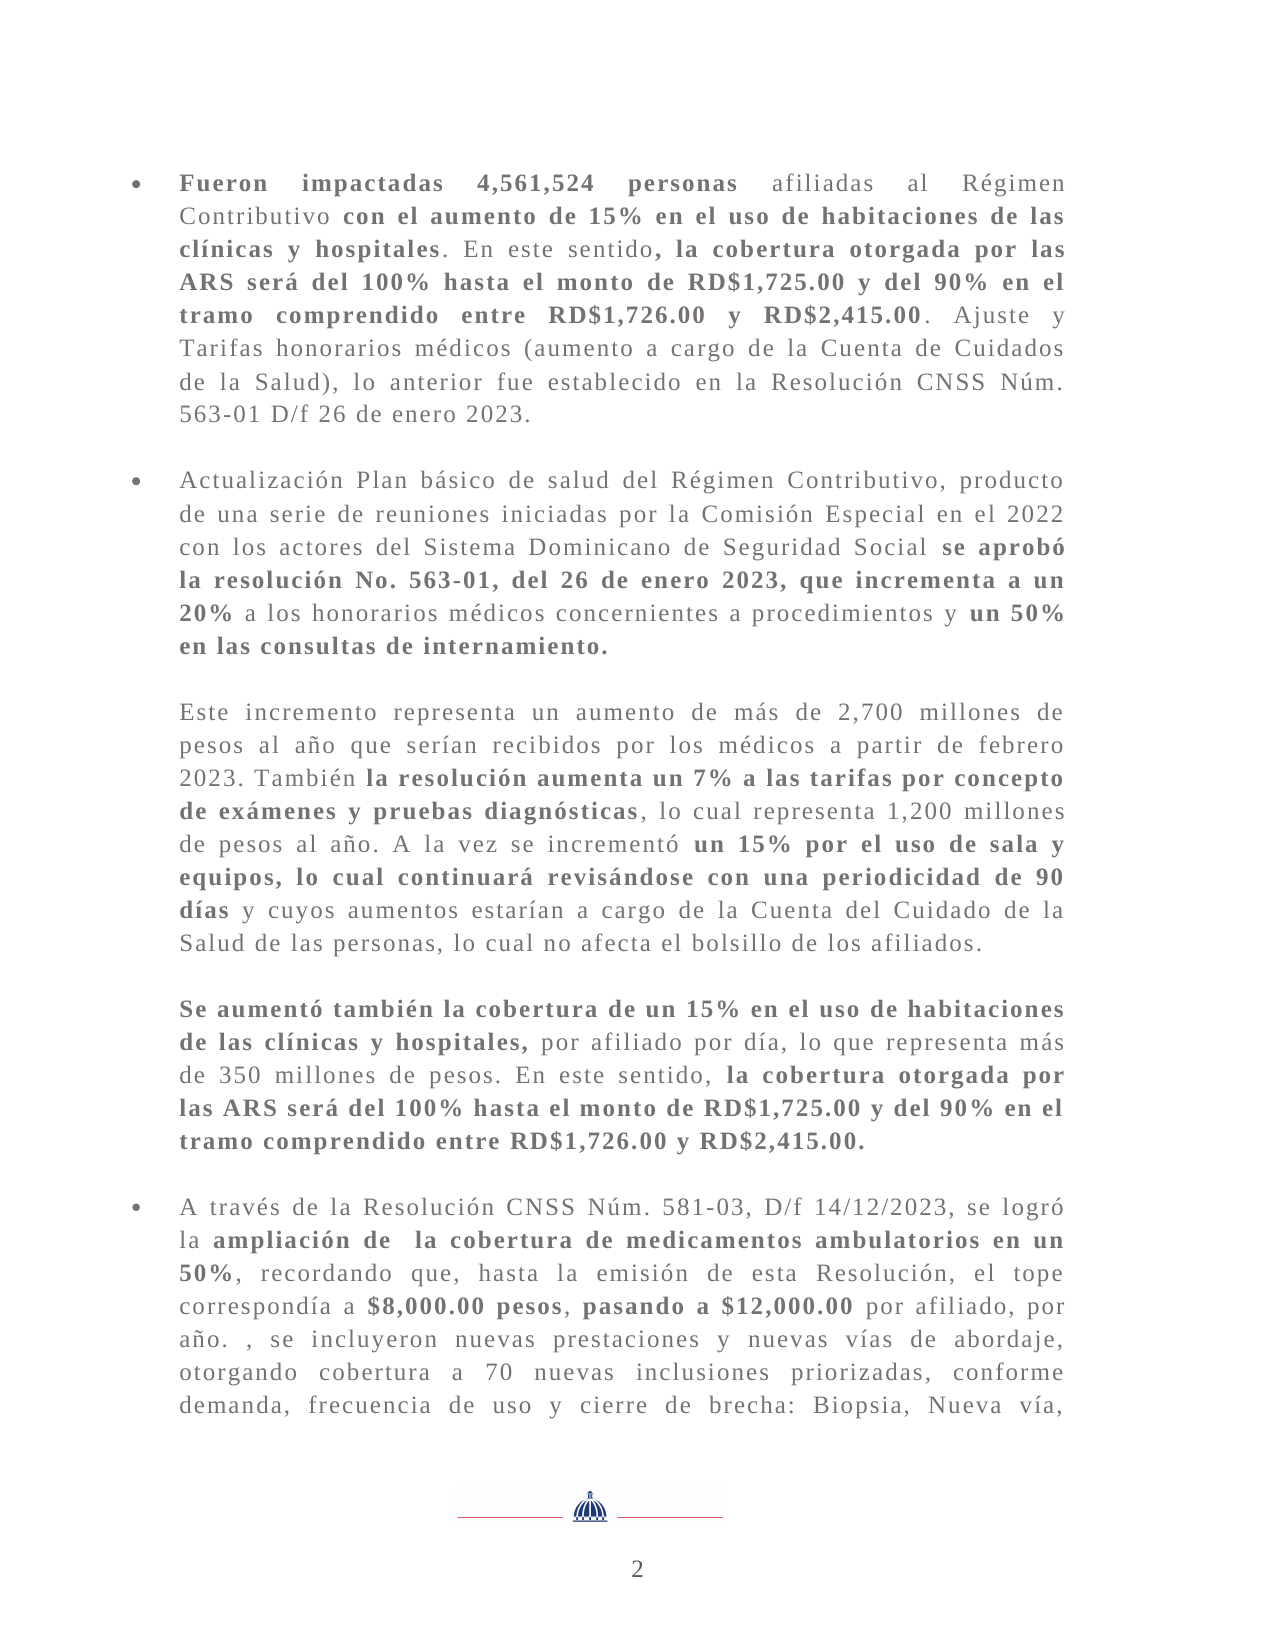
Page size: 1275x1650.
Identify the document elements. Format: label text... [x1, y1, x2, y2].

text Se aumentó también la cobertura de un 15% en el uso de habitaciones de las clínicas y hospitales, por afiliado por día, lo que representa más de 350 millones de pesos. En este sentido, la cobertura otorgada por las ARS será del 100% hasta el monto de RD$1,725.00 y del 90% en el tramo comprendido entre RD$1,726.00 y RD$2,415.00. [179, 994, 1065, 1155]
list Fueron impactadas 4,561,524 personas afiliadas al Régimen Contributivo con el aumento de 15% en el uso de habitaciones de las clínicas y hospitales. En este sentido, la cobertura otorgada por las ARS será del 100% hasta el monto de RD$1,725.00 y del 90% en el tramo comprendido entre RD$1,726.00 y RD$2,415.00. Ajuste y Tarifas honorarios médicos (aumento a cargo de la Cuenta de Cuidados de la Salud), lo anterior fue establecido en la Resolución CNSS Núm. 563-01 D/f 26 de enero 2023. [132, 168, 1065, 428]
picture [452, 1486, 725, 1526]
text Este incremento representa un aumento de más de 2,700 millones de pesos al año que serían recibidos por los médicos a partir de febrero 2023. También la resolución aumenta un 7% a las tarifas por concepto de exámenes y pruebas diagnósticas, lo cual representa 1,200 millones de pesos al año. A la vez se incrementó un 15% por el uso de sala y equipos, lo cual continuará revisándose con una periodicidad de 90 días y cuyos aumentos estarían a cargo de la Cuenta del Cuidado de la Salud de las personas, lo cual no afecta el bolsillo de los afiliados. [179, 697, 1065, 957]
list Actualización Plan básico de salud del Régimen Contributivo, producto de una serie de reuniones iniciadas por la Comisión Especial en el 2022 con los actores del Sistema Dominicano de Seguridad Social se aprobó la resolución No. 563-01, del 26 de enero 2023, que incrementa a un 20% a los honorarios médicos concernientes a procedimientos y un 50% en las consultas de internamiento. [132, 466, 1065, 659]
